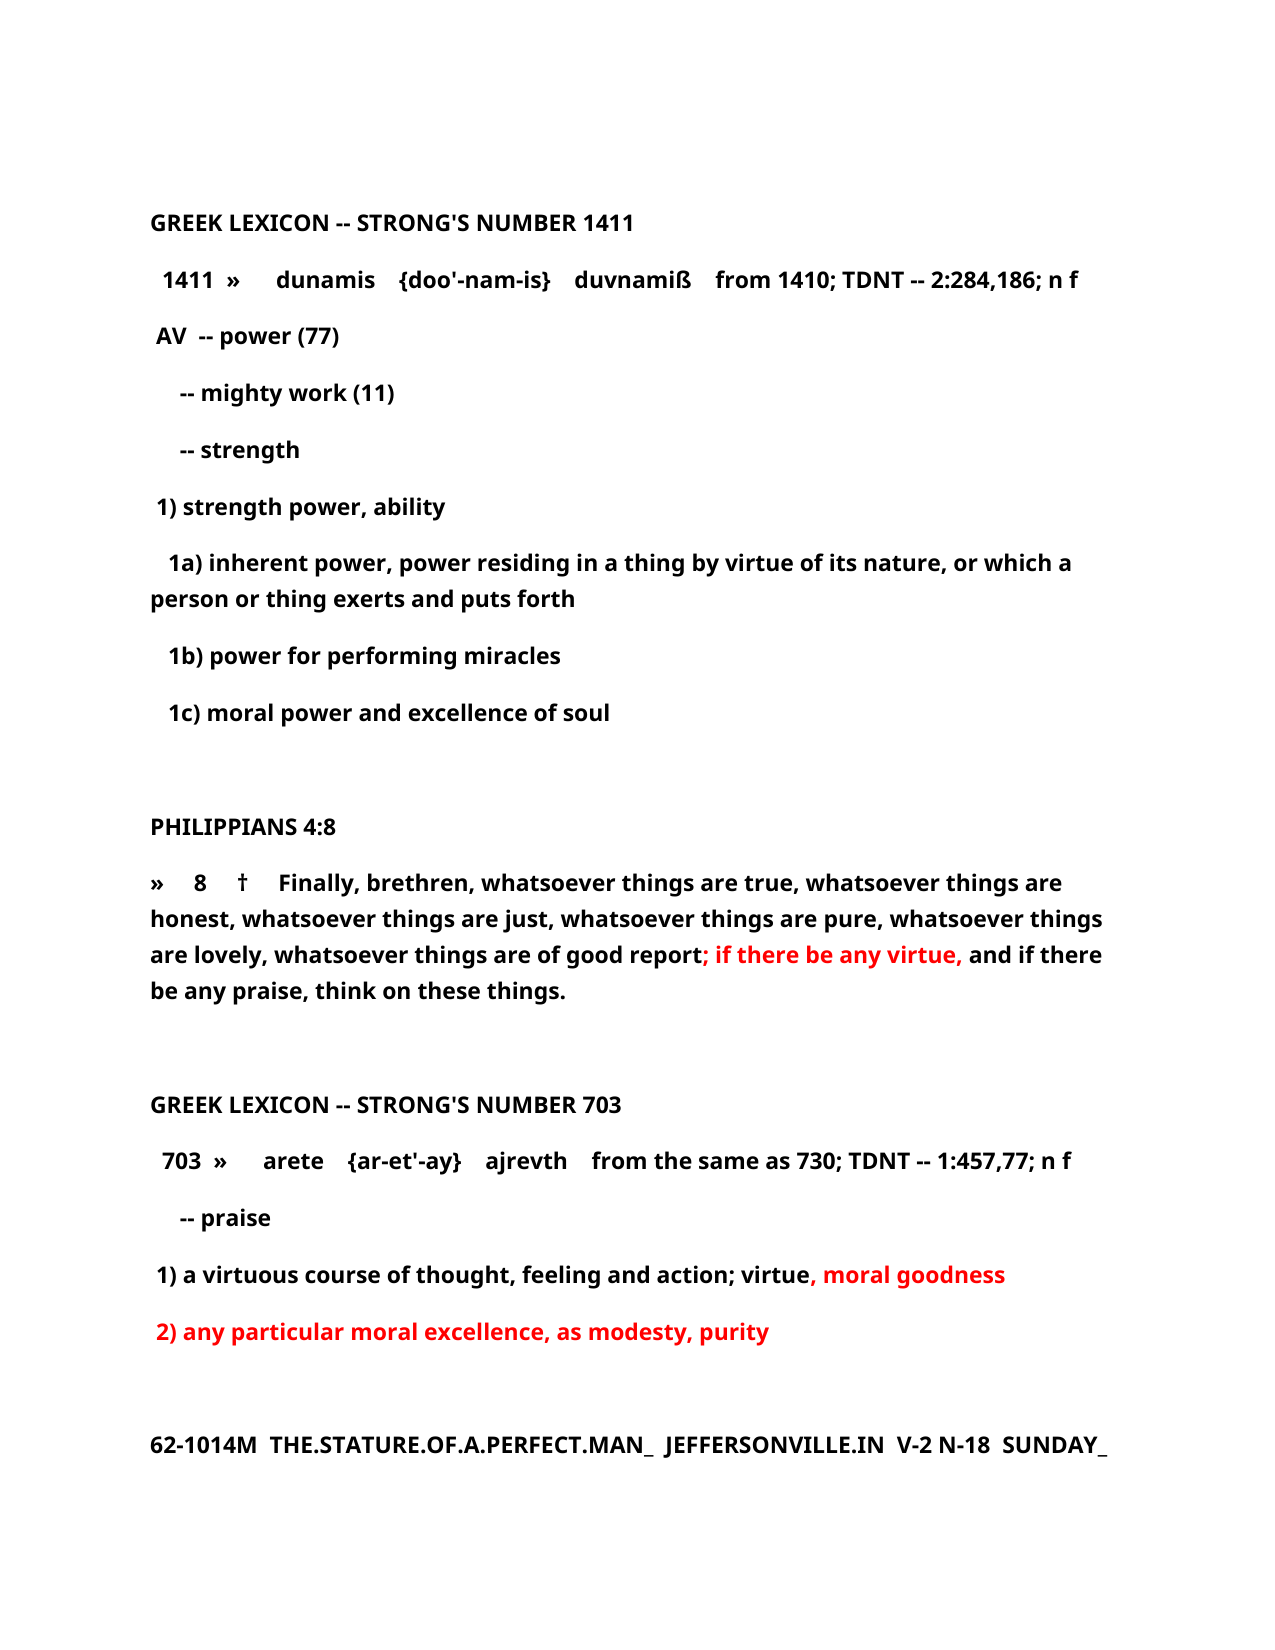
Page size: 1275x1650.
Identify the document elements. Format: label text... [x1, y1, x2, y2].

text 2) any particular moral excellence, as modesty, purity [150, 1316, 1125, 1347]
text GREEK LEXICON -- STRONG'S NUMBER 703 [150, 1088, 1125, 1120]
text 1b) power for performing miracles [150, 640, 1125, 671]
text 1411 » dunamis {doo'-nam-is} duvnamiß from 1410; TDNT -- 2:284,186; n f [150, 263, 1125, 295]
text AV -- power (77) [150, 320, 1125, 352]
text GREEK LEXICON -- STRONG'S NUMBER 1411 [150, 207, 1125, 238]
text -- praise [150, 1202, 1125, 1233]
text 1) a virtuous course of thought, feeling and action; virtue, moral goodness [150, 1259, 1125, 1290]
text -- strength [150, 434, 1125, 465]
text 1c) moral power and excellence of soul [150, 697, 1125, 728]
text PHILIPPIANS 4:8 [150, 810, 1125, 842]
text 62-1014M THE.STATURE.OF.A.PERFECT.MAN_ JEFFERSONVILLE.IN V-2 N-18 SUNDAY_ [150, 1429, 1125, 1460]
text 703 » arete {ar-et'-ay} ajrevth from the same as 730; TDNT -- 1:457,77; n f [150, 1145, 1125, 1177]
text 1a) inherent power, power residing in a thing by virtue of its nature, or which a person or thing exerts and puts forth [150, 547, 1125, 614]
text 1) strength power, ability [150, 491, 1125, 522]
text » 8 † Finally, brethren, whatsoever things are true, whatsoever things are honest, whatsoever things are just, whatsoever things are pure, whatsoever things are lovely, whatsoever things are of good report; if there be any virtue, and if there be any praise, think on these things. [150, 867, 1125, 1006]
text -- mighty work (11) [150, 377, 1125, 408]
